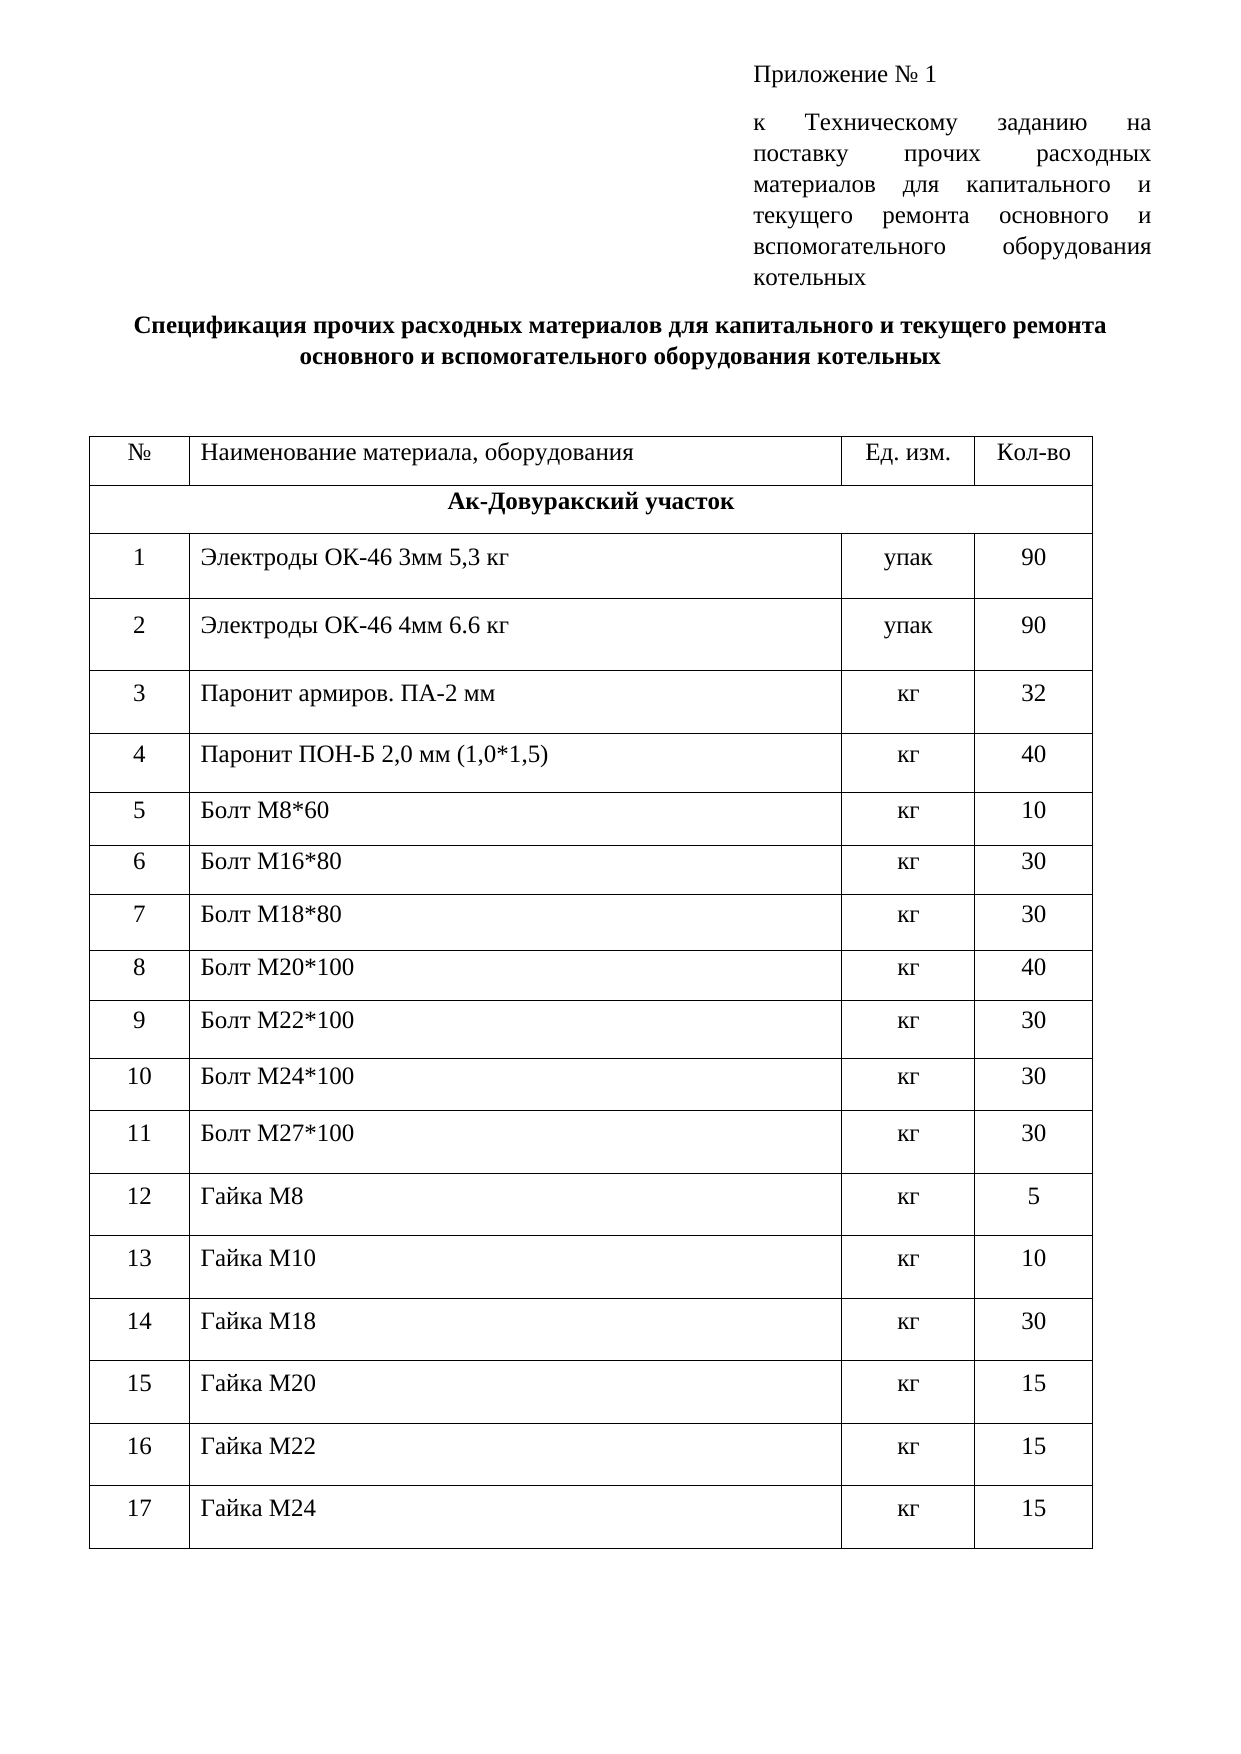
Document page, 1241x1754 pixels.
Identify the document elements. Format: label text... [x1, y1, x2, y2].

table_cell 16 [90, 1424, 189, 1485]
table_cell 11 [90, 1111, 189, 1173]
table_cell 30 [975, 895, 1092, 950]
table_cell 3 [90, 671, 189, 733]
table_cell 5 [90, 793, 189, 845]
table_cell кг [842, 793, 974, 845]
table_cell Болт М22*100 [190, 1001, 841, 1058]
table_cell 10 [975, 793, 1092, 845]
table_cell 15 [975, 1361, 1092, 1423]
table_cell 6 [90, 846, 189, 894]
table_cell кг [842, 1001, 974, 1058]
table_cell 7 [90, 895, 189, 950]
table_cell 9 [90, 1001, 189, 1058]
table_cell 30 [975, 846, 1092, 894]
table_cell 32 [975, 671, 1092, 733]
table_cell 90 [975, 534, 1092, 597]
table_header Ед. изм. [842, 437, 974, 485]
table_cell кг [842, 1111, 974, 1173]
table_cell Электроды ОК-46 3мм 5,3 кг [190, 534, 841, 597]
table_cell кг [842, 1174, 974, 1235]
table_cell Ак-Довуракский участок [90, 486, 1092, 533]
table_cell Болт М8*60 [190, 793, 841, 845]
table_cell Паронит армиров. ПА-2 мм [190, 671, 841, 733]
table_cell 4 [90, 734, 189, 792]
table_cell 90 [975, 599, 1092, 670]
table_cell 8 [90, 951, 189, 1000]
table_cell кг [842, 1236, 974, 1298]
table_cell 17 [90, 1486, 189, 1548]
text к Техническому заданию на поставку прочих расходных материалов для капитального и текущего ремонта основного и вспомогательного оборудования котельных [753, 107, 1152, 291]
table_cell 12 [90, 1174, 189, 1235]
table_cell кг [842, 671, 974, 733]
table_cell 10 [975, 1236, 1092, 1298]
table_cell 30 [975, 1059, 1092, 1110]
table_cell кг [842, 895, 974, 950]
table_cell кг [842, 951, 974, 1000]
table_header Кол-во [975, 437, 1092, 485]
table_cell 13 [90, 1236, 189, 1298]
table_cell кг [842, 1299, 974, 1360]
table_cell Болт М24*100 [190, 1059, 841, 1110]
table_cell Гайка М24 [190, 1486, 841, 1548]
table_cell Гайка М22 [190, 1424, 841, 1485]
table_cell кг [842, 1361, 974, 1423]
table_cell 40 [975, 734, 1092, 792]
table_cell Гайка М8 [190, 1174, 841, 1235]
table_cell кг [842, 1424, 974, 1485]
table_cell 15 [975, 1424, 1092, 1485]
table_cell 15 [90, 1361, 189, 1423]
table_cell упак [842, 599, 974, 670]
table_cell 2 [90, 599, 189, 670]
table_cell Болт М27*100 [190, 1111, 841, 1173]
text Приложение № 1 [753, 59, 1152, 88]
table_cell 5 [975, 1174, 1092, 1235]
table_cell 30 [975, 1001, 1092, 1058]
table_header Наименование материала, оборудования [190, 437, 841, 485]
table_cell кг [842, 846, 974, 894]
table_cell Болт М18*80 [190, 895, 841, 950]
table_cell Болт М20*100 [190, 951, 841, 1000]
table_cell 40 [975, 951, 1092, 1000]
table_header № [90, 437, 189, 485]
text Спецификация прочих расходных материалов для капитального и текущего ремонта основного и вспомогательного оборудования котельных [89, 310, 1152, 369]
table_cell Электроды ОК-46 4мм 6.6 кг [190, 599, 841, 670]
table_cell Гайка М20 [190, 1361, 841, 1423]
table_cell 30 [975, 1111, 1092, 1173]
table_cell кг [842, 1059, 974, 1110]
table_cell 14 [90, 1299, 189, 1360]
table_cell кг [842, 734, 974, 792]
table_cell 15 [975, 1486, 1092, 1548]
table_cell 1 [90, 534, 189, 597]
table_cell упак [842, 534, 974, 597]
table_cell Паронит ПОН-Б 2,0 мм (1,0*1,5) [190, 734, 841, 792]
table_cell Гайка М10 [190, 1236, 841, 1298]
table_cell 10 [90, 1059, 189, 1110]
table_cell Гайка М18 [190, 1299, 841, 1360]
table_cell 30 [975, 1299, 1092, 1360]
table_cell Болт М16*80 [190, 846, 841, 894]
table_cell кг [842, 1486, 974, 1548]
